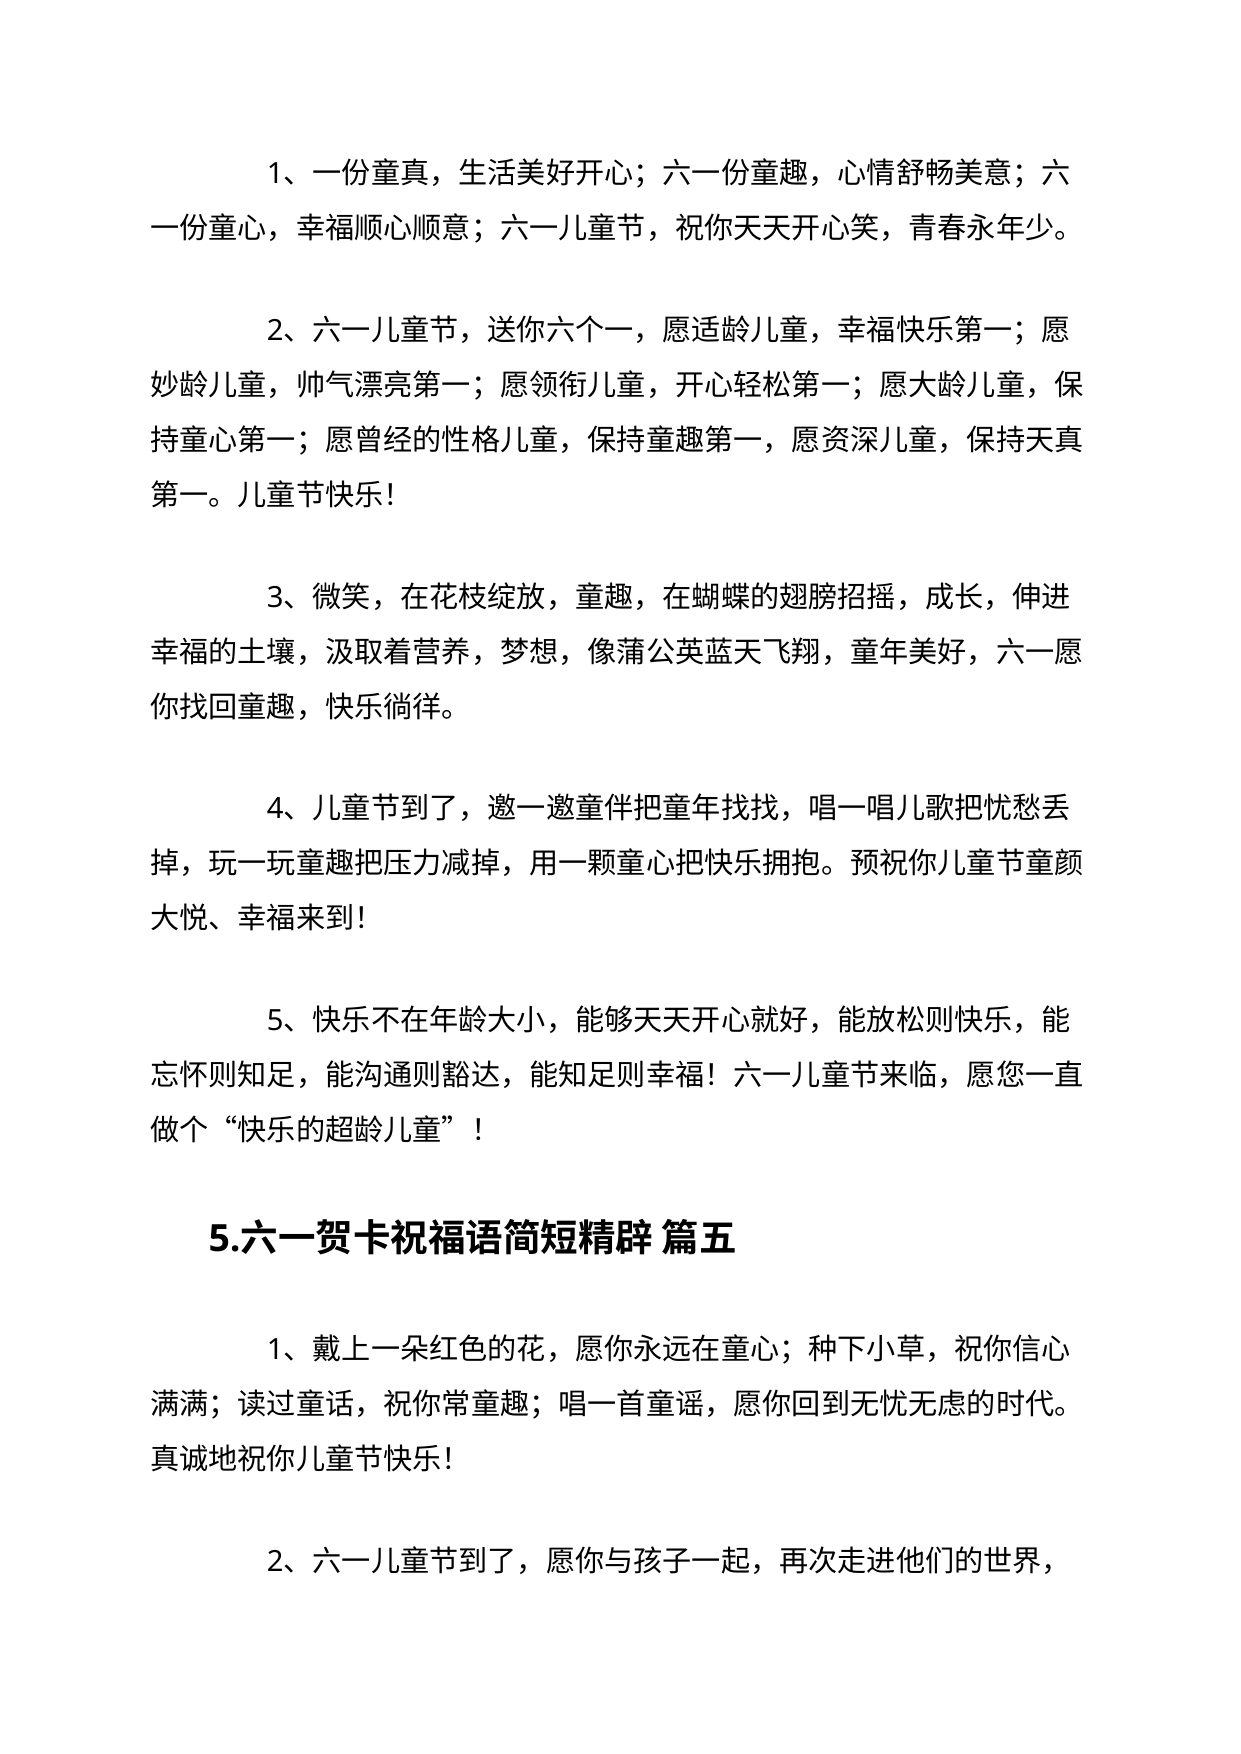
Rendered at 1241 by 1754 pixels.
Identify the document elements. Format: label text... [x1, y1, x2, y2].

text 4、儿童节到了，邀一邀童伴把童年找找，唱一唱儿歌把忧愁丢掉，玩一玩童趣把压力减掉，用一颗童心把快乐拥抱。预祝你儿童节童颜大悦、幸福来到！ [150, 785, 1090, 937]
text 2、六一儿童节，送你六个一，愿适龄儿童，幸福快乐第一；愿妙龄儿童，帅气漂亮第一；愿领衔儿童，开心轻松第一；愿大龄儿童，保持童心第一；愿曾经的性格儿童，保持童趣第一，愿资深儿童，保持天真第一。儿童节快乐！ [150, 307, 1090, 514]
text 1、戴上一朵红色的花，愿你永远在童心；种下小草，祝你信心满满；读过童话，祝你常童趣；唱一首童谣，愿你回到无忧无虑的时代。真诚地祝你儿童节快乐！ [150, 1326, 1090, 1478]
text 5.六一贺卡祝福语简短精辟 篇五 [150, 1208, 1090, 1263]
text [150, 1538, 1090, 1580]
text 3、微笑，在花枝绽放，童趣，在蝴蝶的翅膀招摇，成长，伸进幸福的土壤，汲取着营养，梦想，像蒲公英蓝天飞翔，童年美好，六一愿你找回童趣，快乐徜徉。 [150, 573, 1090, 726]
text 5、快乐不在年龄大小，能够天天开心就好，能放松则快乐，能忘怀则知足，能沟通则豁达，能知足则幸福！六一儿童节来临，愿您一直做个“快乐的超龄儿童”！ [150, 997, 1090, 1149]
text 1、一份童真，生活美好开心；六一份童趣，心情舒畅美意；六一份童心，幸福顺心顺意；六一儿童节，祝你天天开心笑，青春永年少。 [150, 150, 1090, 247]
